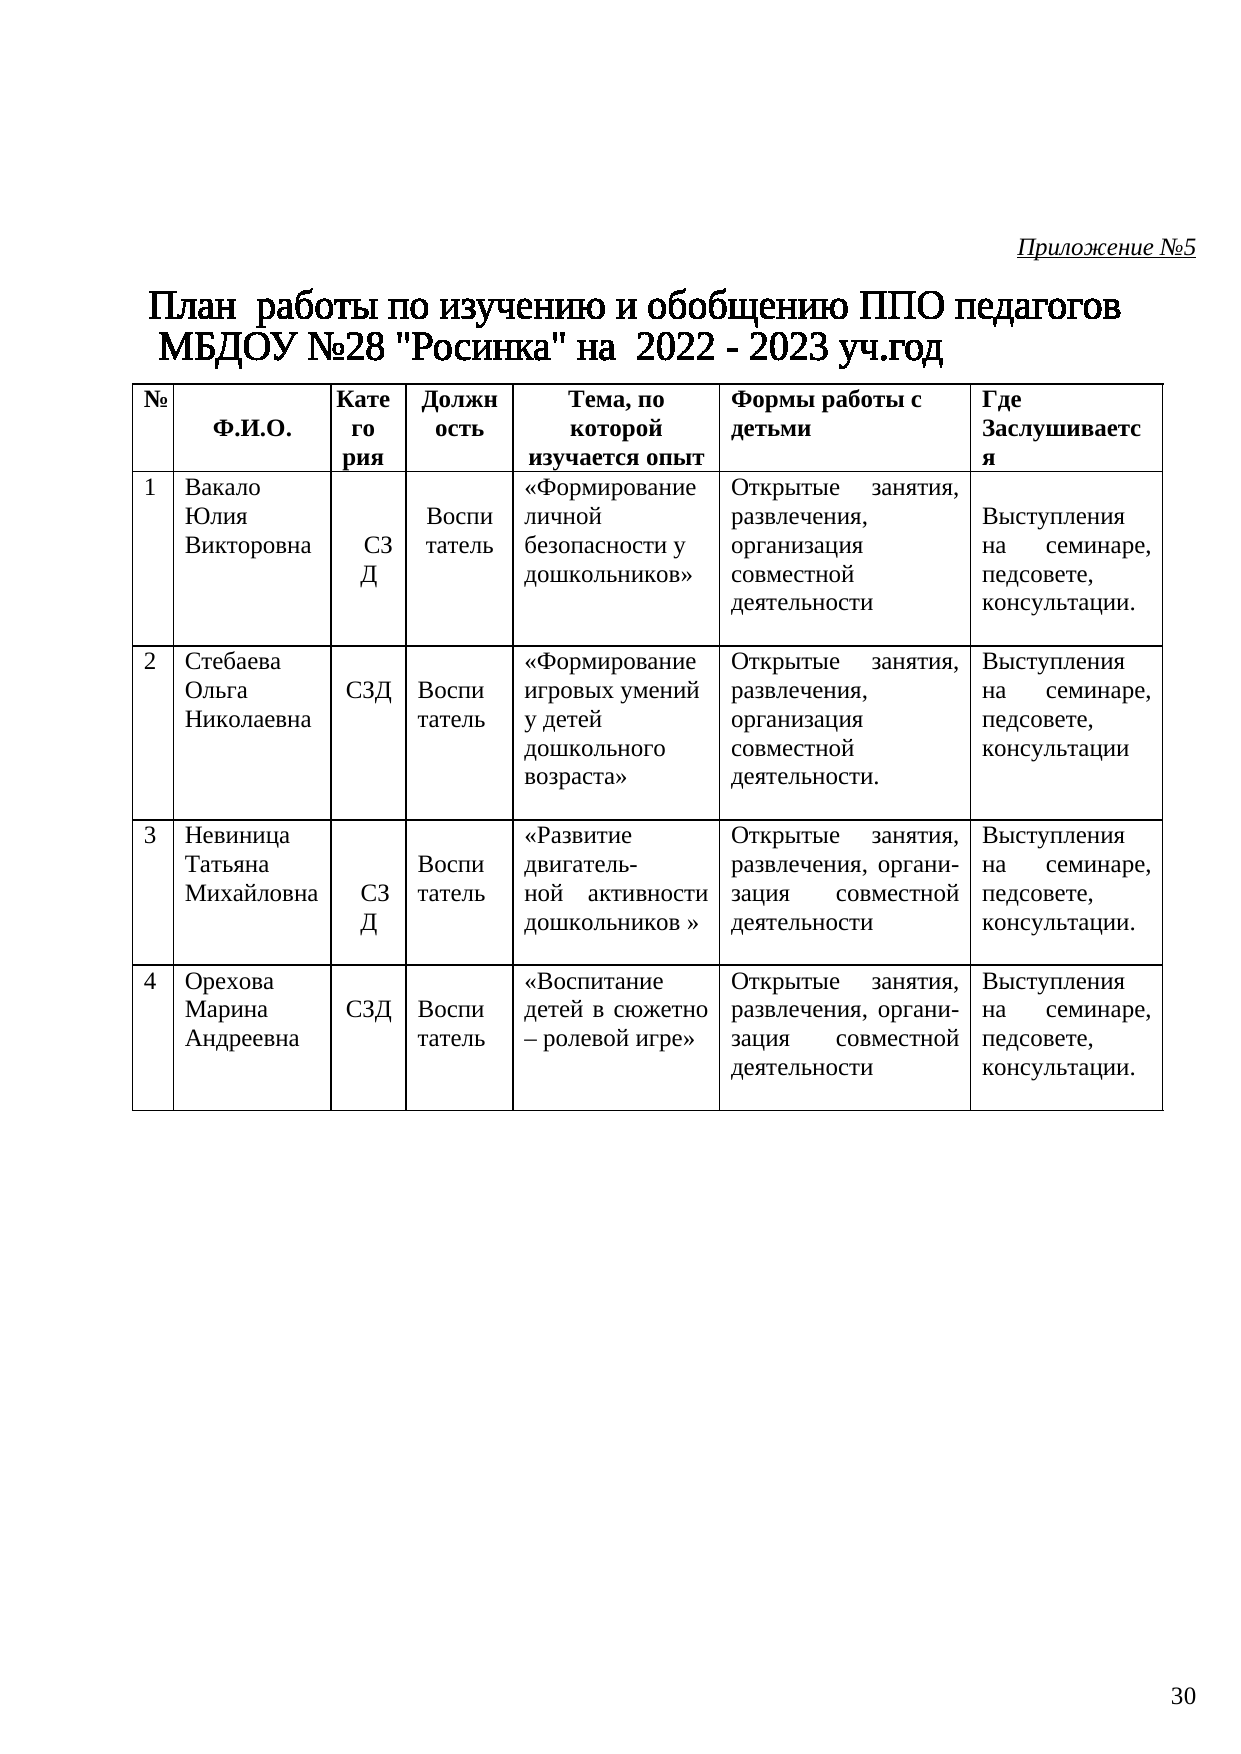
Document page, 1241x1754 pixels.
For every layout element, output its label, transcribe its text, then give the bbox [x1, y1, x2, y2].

table_cell Орехова Марина Андреевна [174, 966, 330, 1109]
table_header Катего рия [332, 385, 405, 471]
table_cell «Воспитание детей в сюжетно – ролевой игре» [514, 966, 719, 1109]
table_cell СЗД [332, 966, 405, 1109]
table_cell 2 [133, 647, 173, 819]
table_cell 1 [133, 472, 173, 645]
table_cell СЗД [332, 647, 405, 819]
table_header Тема, по которой изучается опыт [514, 385, 719, 471]
table_cell СЗД [332, 821, 405, 964]
table_cell Выступления на семинаре, педсовете, консультации. [971, 966, 1162, 1109]
table_cell «Формирование личной безопасности у дошкольников» [514, 472, 719, 645]
table_cell 4 [133, 966, 173, 1109]
table_cell «Развитие двигатель- ной активности дошкольников » [514, 821, 719, 964]
table_cell Открытые занятия, развлечения, органи-зация совместной деятельности [720, 966, 970, 1109]
table_cell Открытые занятия, развлечения, организация совместной деятельности [720, 472, 970, 645]
table_header Должность [407, 385, 512, 471]
table_cell Открытые занятия, развлечения, организация совместной деятельности. [720, 647, 970, 819]
table_cell Воспи татель [407, 647, 512, 819]
table_cell 3 [133, 821, 173, 964]
table_cell Открытые занятия, развлечения, органи-зация совместной деятельности [720, 821, 970, 964]
table_header № [133, 385, 173, 471]
table_cell Воспи татель [407, 966, 512, 1109]
table_cell Выступления на семинаре, педсовете, консультации. [971, 821, 1162, 964]
table_cell Невиница Татьяна Михайловна [174, 821, 330, 964]
table_header Где Заслушивается [971, 385, 1162, 471]
table_cell Выступления на семинаре, педсовете, консультации. [971, 472, 1162, 645]
table_cell Воспи татель [407, 472, 512, 645]
text Приложение №5 [74, 232, 1196, 260]
table_cell СЗД [332, 472, 405, 645]
table_cell Воспи татель [407, 821, 512, 964]
table_cell Стебаева Ольга Николаевна [174, 647, 330, 819]
table_header Ф.И.О. [174, 385, 330, 471]
table_cell Вакало Юлия Викторовна [174, 472, 330, 645]
table_cell «Формирование игровых умений у детей дошкольного возраста» [514, 647, 719, 819]
table_cell Выступления на семинаре, педсовете, консультации [971, 647, 1162, 819]
table_header Формы работы с детьми [720, 385, 970, 471]
